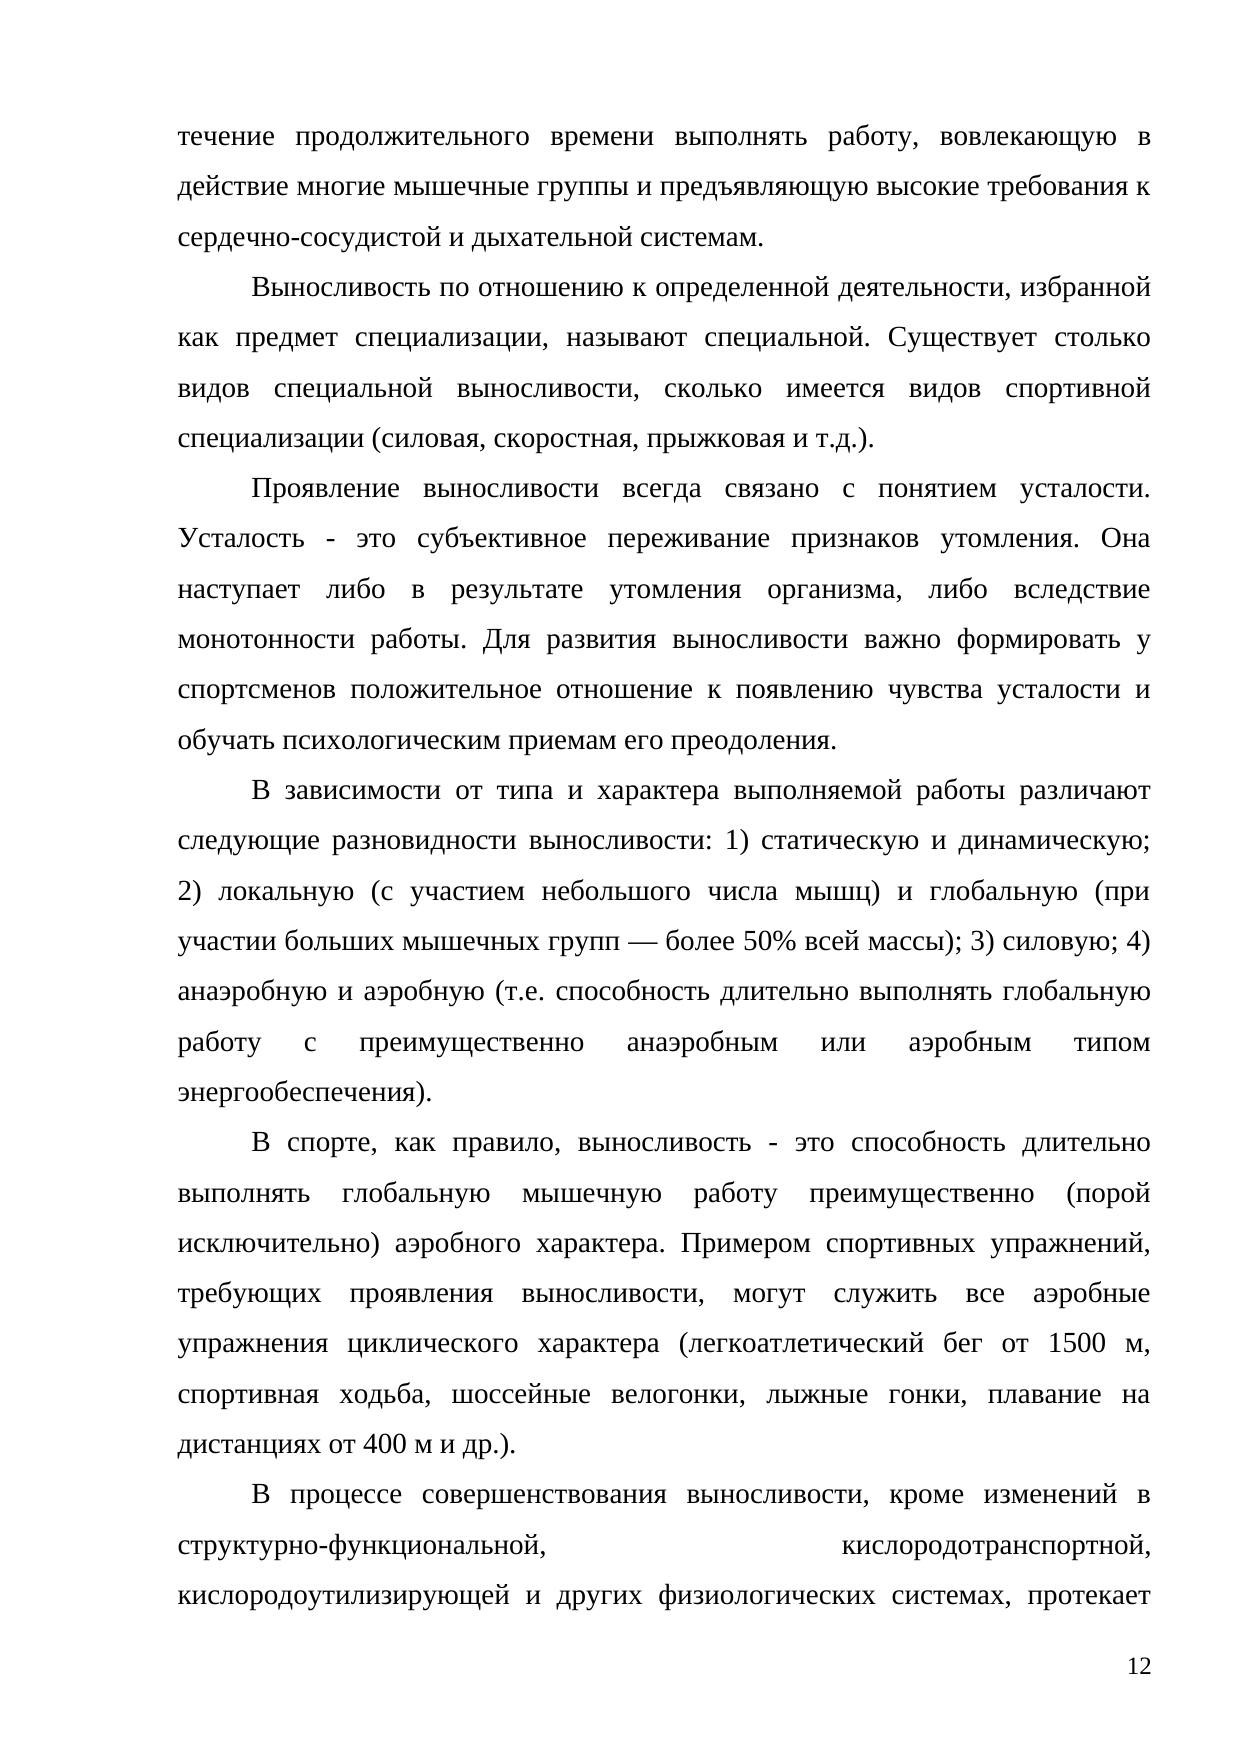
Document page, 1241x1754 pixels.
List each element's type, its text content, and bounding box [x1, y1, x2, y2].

text В спорте, как правило, выносливость - это способность длительно выполнять глобальную мышечную работу преимущественно (порой исключительно) аэробного характера. Примером спортивных упражнений, требующих проявления выносливости, могут служить все аэробные упражнения циклического характера (легкоатлетический бег от 1500 м, спортивная ходьба, шоссейные велогонки, лыжные гонки, плавание на дистанциях от 400 м и др.). [177, 1124, 1152, 1460]
text Выносливость по отношению к определенной деятельности, избранной как предмет специализации, называют специальной. Существует столько видов специальной выносливости, сколько имеется видов спортивной специализации (силовая, скоростная, прыжковая и т.д.). [177, 269, 1152, 453]
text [177, 1477, 1152, 1611]
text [177, 118, 1152, 252]
text В зависимости от типа и характера выполняемой работы различают следующие разновидности выносливости: 1) статическую и динамическую; 2) локальную (с участием небольшого числа мышц) и глобальную (при участии больших мышечных групп — более 50% всей массы); 3) силовую; 4) анаэробную и аэробную (т.е. способность длительно выполнять глобальную работу с преимущественно анаэробным или аэробным типом энергообеспечения). [177, 772, 1152, 1108]
text Проявление выносливости всегда связано с понятием усталости. Усталость - это субъективное переживание признаков утомления. Она наступает либо в результате утомления организма, либо вследствие монотонности работы. Для развития выносливости важно формировать у спортсменов положительное отношение к появлению чувства усталости и обучать психологическим приемам его преодоления. [177, 470, 1152, 755]
